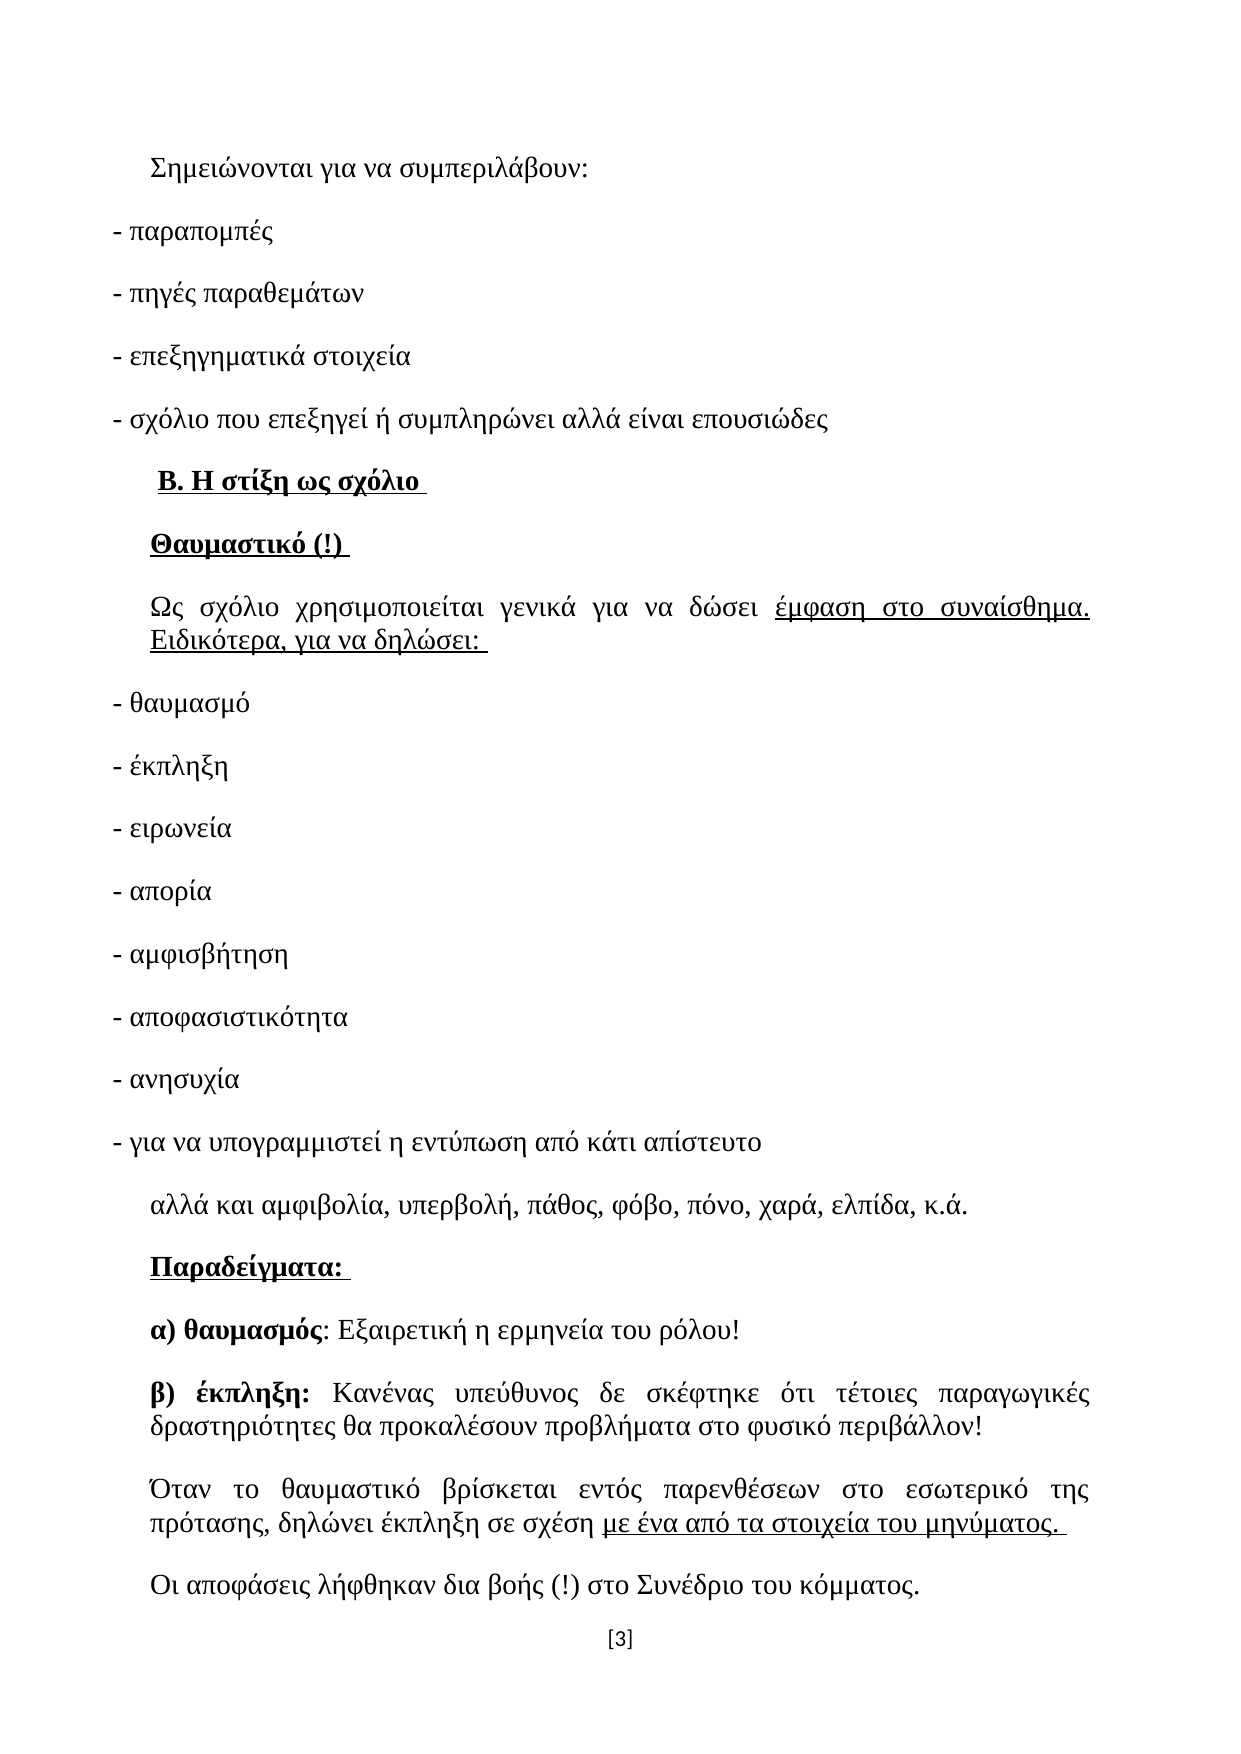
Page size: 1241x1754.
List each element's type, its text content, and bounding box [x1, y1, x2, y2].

text - ανησυχία [112, 1061, 1090, 1095]
text Ως σχόλιο χρησιμοποιείται γενικά για να δώσει έμφαση στο συναίσθημα. Ειδικότερα, για να δηλώσει: [150, 589, 1090, 656]
text Θαυμαστικό (!) [150, 526, 1090, 560]
text Σημειώνονται για να συμπεριλάβουν: [150, 150, 1090, 183]
text - παραπομπές [112, 213, 1090, 246]
text - ειρωνεία [112, 811, 1090, 844]
text - πηγές παραθεμάτων [112, 275, 1090, 309]
text Παραδείγματα: [150, 1249, 1090, 1283]
text Όταν το θαυμαστικό βρίσκεται εντός παρενθέσεων στο εσωτερικό της πρότασης, δηλώνει έκπληξη σε σχέση με ένα από τα στοιχεία του μηνύματος. [150, 1471, 1090, 1538]
text αλλά και αμφιβολία, υπερβολή, πάθος, φόβο, πόνο, χαρά, ελπίδα, κ.ά. [150, 1187, 1090, 1220]
text - απορία [112, 873, 1090, 907]
text - θαυμασμό [112, 685, 1090, 719]
text Οι αποφάσεις λήφθηκαν δια βοής (!) στο Συνέδριο του κόμματος. [150, 1567, 1090, 1601]
text - έκπληξη [112, 748, 1090, 781]
text - αποφασιστικότητα [112, 999, 1090, 1032]
text - επεξηγηματικά στοιχεία [112, 338, 1090, 372]
text Β. Η στίξη ως σχόλιο [150, 463, 1090, 497]
text β) έκπληξη: Κανένας υπεύθυνος δε σκέφτηκε ότι τέτοιες παραγωγικές δραστηριότητες θα προκαλέσουν προβλήματα στο φυσικό περιβάλλον! [150, 1375, 1090, 1442]
text α) θαυμασμός: Εξαιρετική η ερμηνεία του ρόλου! [150, 1312, 1090, 1346]
text - σχόλιο που επεξηγεί ή συμπληρώνει αλλά είναι επουσιώδες [112, 401, 1090, 434]
text - για να υπογραμμιστεί η εντύπωση από κάτι απίστευτο [112, 1124, 1090, 1158]
text - αμφισβήτηση [112, 936, 1090, 969]
